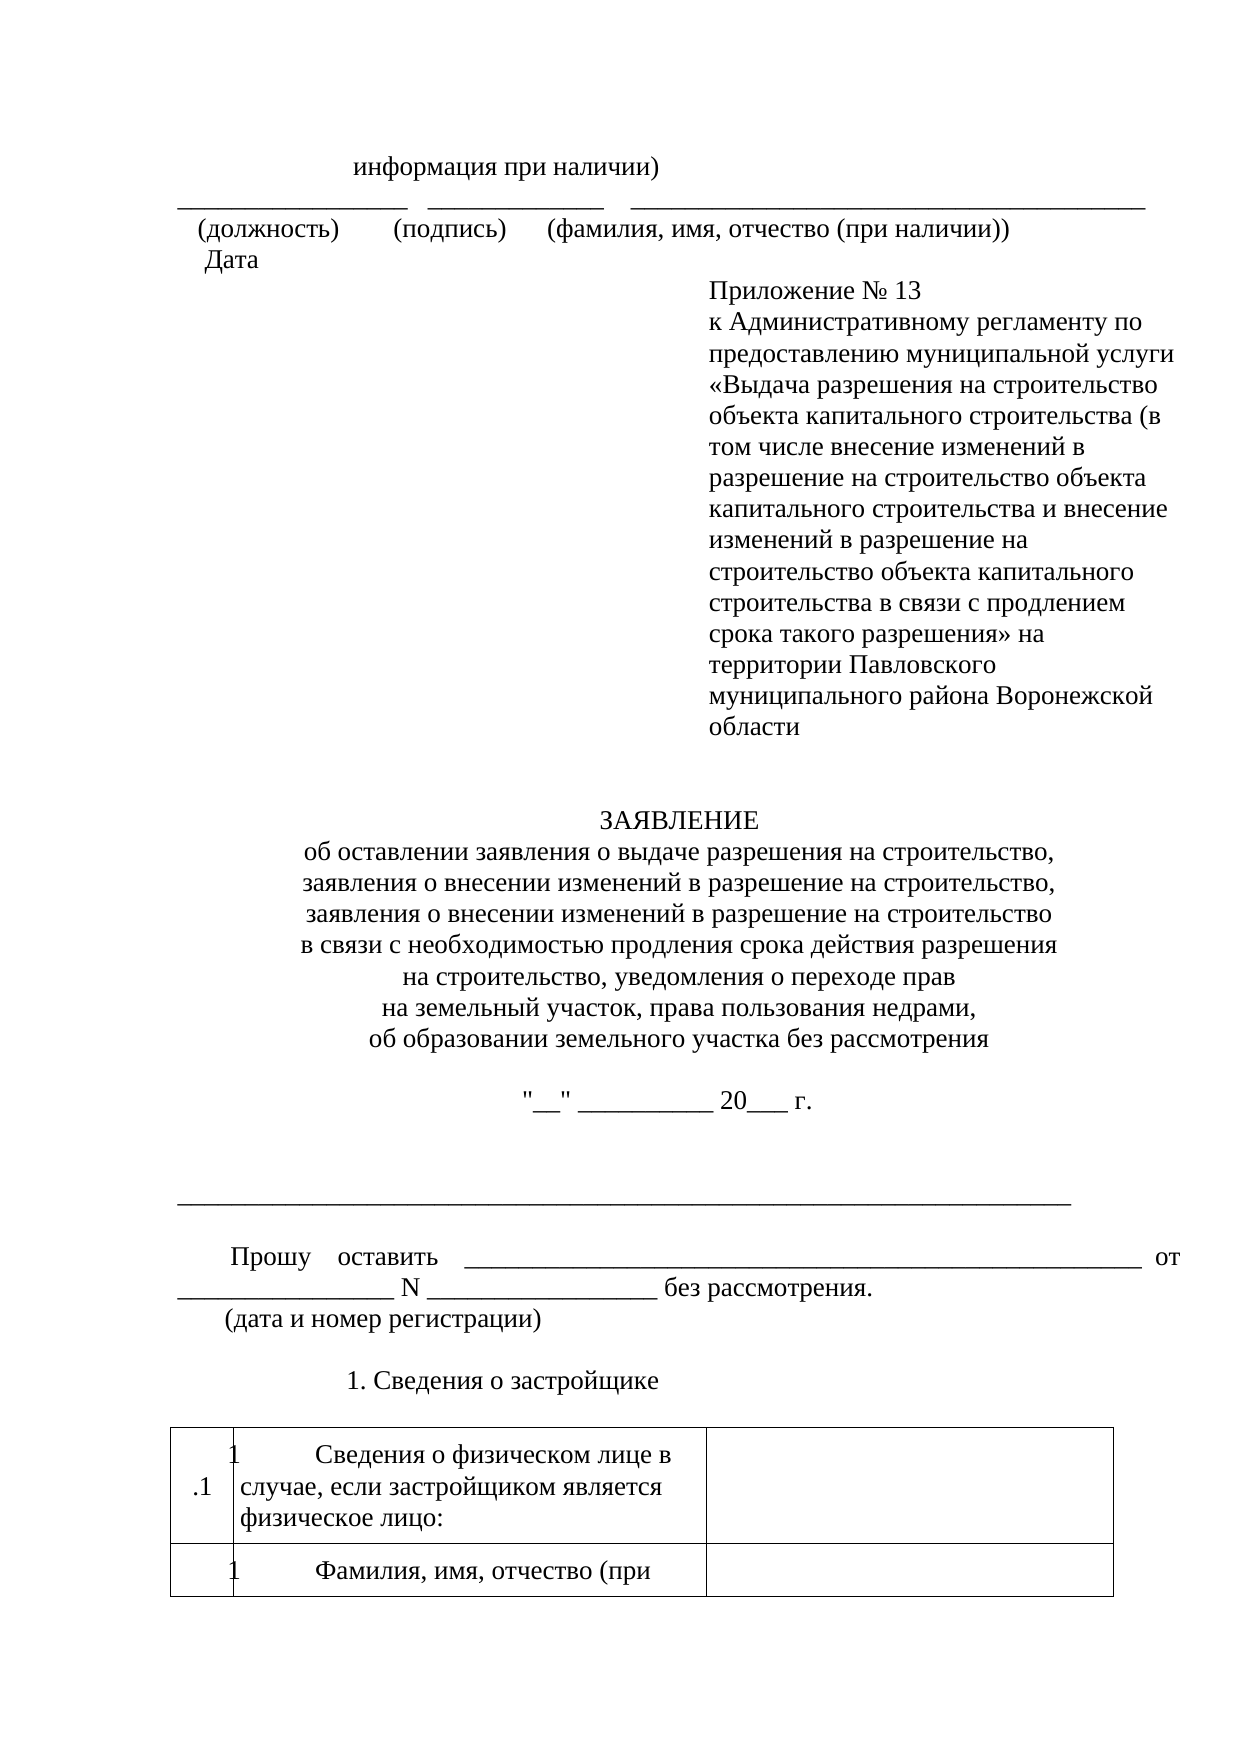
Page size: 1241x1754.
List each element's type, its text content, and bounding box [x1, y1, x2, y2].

text __________________________________________________________________ [177, 1178, 1181, 1209]
text Прошу оставить __________________________________________________ от ________________ N _________________ без рассмотрения. [177, 1240, 1181, 1302]
text на земельный участок, права пользования недрами, [177, 991, 1181, 1022]
table_header Сведения о физическом лице в случае, если застройщиком является физическое лицо: [234, 1428, 706, 1542]
text об образовании земельного участка без рассмотрения [177, 1022, 1181, 1053]
text 1. Сведения о застройщике [177, 1364, 1181, 1396]
text в связи с необходимостью продления срока действия разрешения [177, 928, 1181, 959]
table_header 1.1 [171, 1428, 233, 1542]
text информация при наличии) [177, 150, 1181, 181]
text Дата [177, 243, 1181, 274]
text Приложение № 13 [709, 274, 1181, 306]
text ЗАЯВЛЕНИЕ [177, 804, 1181, 835]
text (должность) (подпись) (фамилия, имя, отчество (при наличии)) [177, 212, 1181, 243]
text "__" __________ 20___ г. [177, 1084, 1181, 1115]
table_cell [707, 1544, 1113, 1596]
text к Административному регламенту по предоставлению муниципальной услуги «Выдача разрешения на строительство объекта капитального строительства (в том числе внесение изменений в разрешение на строительство объекта капитального строительства и внесение изменений в разрешение на строительство объекта капитального строительства в связи с продлением срока такого разрешения» на территории Павловского муниципального района Воронежской области [709, 306, 1181, 742]
text на строительство, уведомления о переходе прав [177, 959, 1181, 991]
text заявления о внесении изменений в разрешение на строительство [177, 897, 1181, 928]
text _________________ _____________ ______________________________________ [177, 181, 1181, 212]
text заявления о внесении изменений в разрешение на строительство, [177, 866, 1181, 897]
text об оставлении заявления о выдаче разрешения на строительство, [177, 835, 1181, 866]
table_header [707, 1428, 1113, 1542]
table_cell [234, 1544, 706, 1596]
text (дата и номер регистрации) [177, 1302, 1181, 1333]
table_cell 1.1.1 [171, 1544, 233, 1596]
